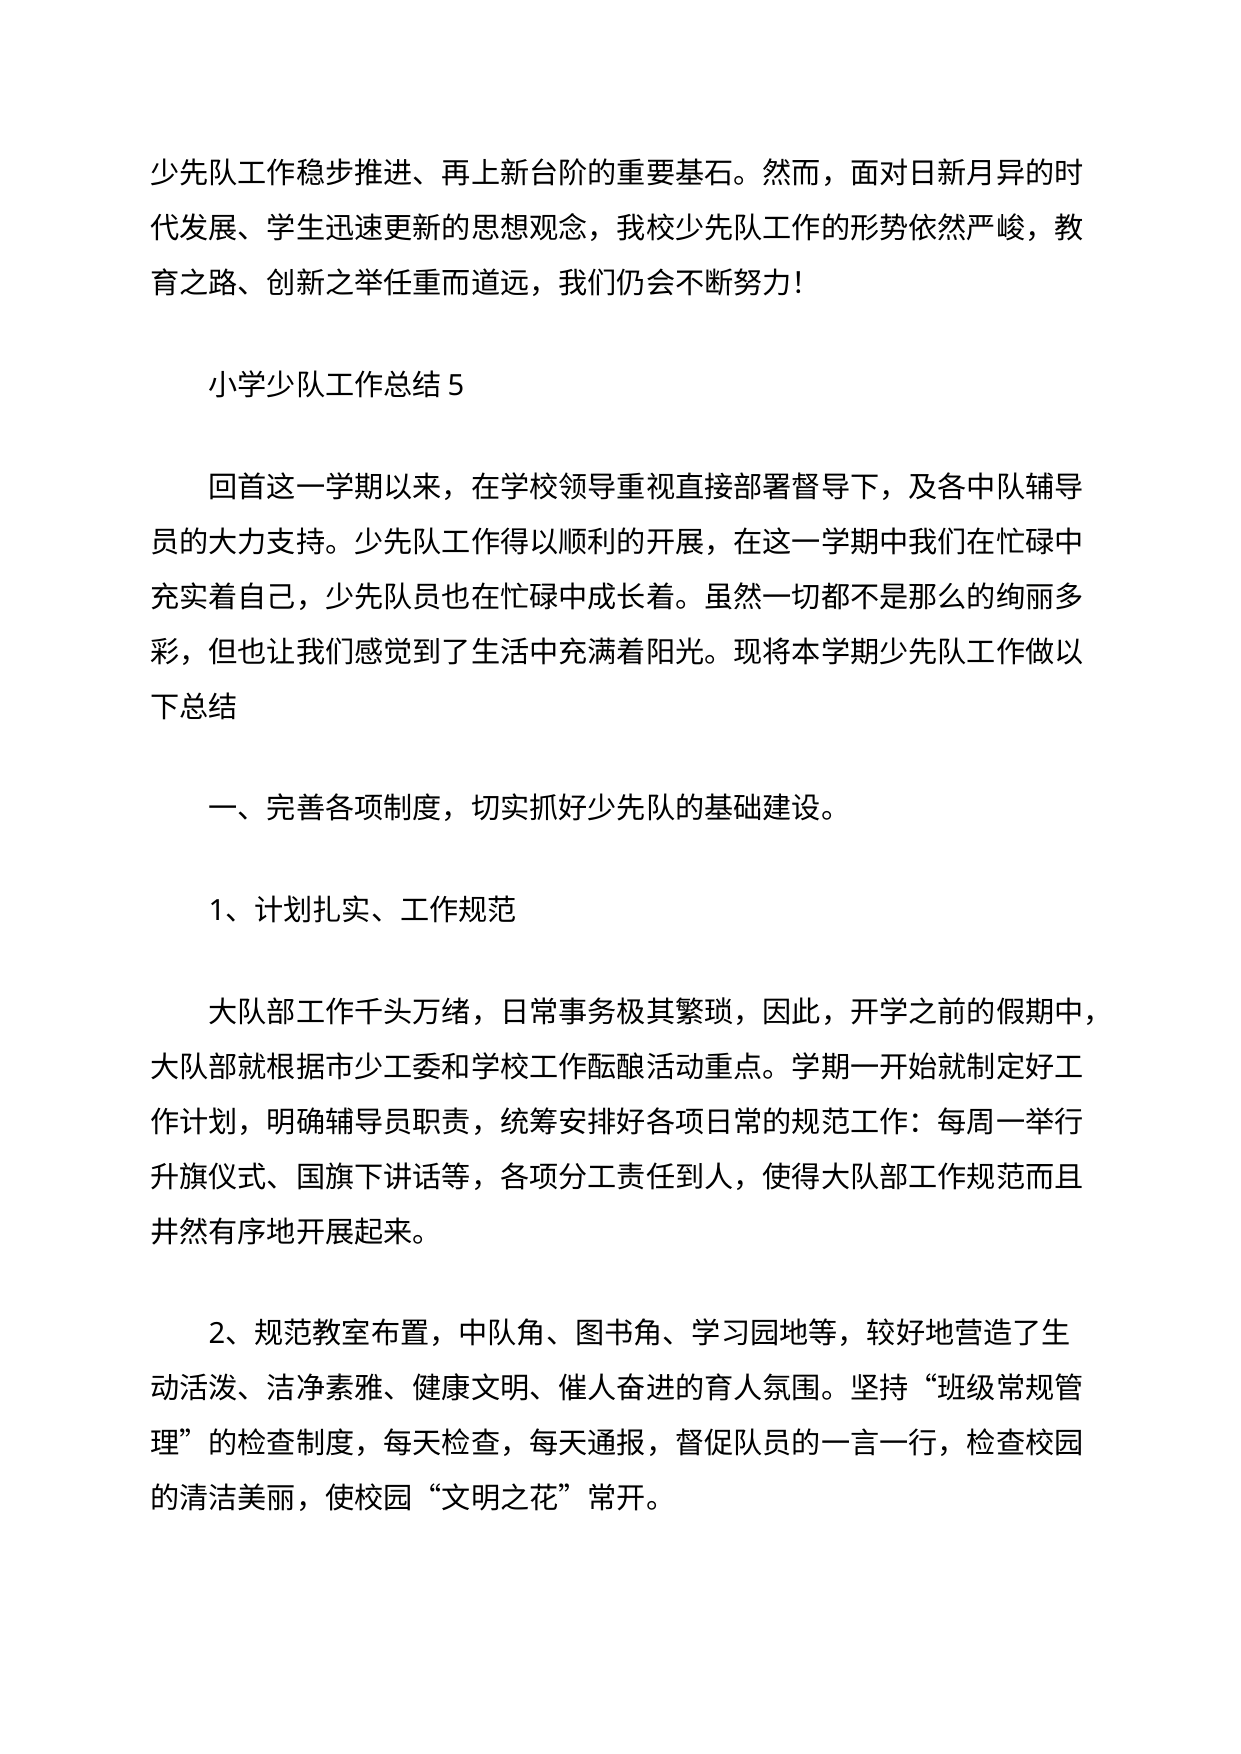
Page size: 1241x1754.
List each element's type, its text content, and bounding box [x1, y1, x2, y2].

text 2、规范教室布置，中队角、图书角、学习园地等，较好地营造了生动活泼、洁净素雅、健康文明、催人奋进的育人氛围。坚持“班级常规管理”的检查制度，每天检查，每天通报，督促队员的一言一行，检查校园的清洁美丽，使校园“文明之花”常开。 [150, 1310, 1090, 1517]
text 一、完善各项制度，切实抓好少先队的基础建设。 [150, 785, 1090, 827]
text 小学少队工作总结5 [150, 362, 1090, 404]
text 回首这一学期以来，在学校领导重视直接部署督导下，及各中队辅导员的大力支持。少先队工作得以顺利的开展，在这一学期中我们在忙碌中充实着自己，少先队员也在忙碌中成长着。虽然一切都不是那么的绚丽多彩，但也让我们感觉到了生活中充满着阳光。现将本学期少先队工作做以下总结 [150, 463, 1090, 725]
text 1、计划扎实、工作规范 [150, 887, 1090, 929]
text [150, 150, 1090, 302]
text 大队部工作千头万绪，日常事务极其繁琐，因此，开学之前的假期中，大队部就根据市少工委和学校工作酝酿活动重点。学期一开始就制定好工作计划，明确辅导员职责，统筹安排好各项日常的规范工作：每周一举行升旗仪式、国旗下讲话等，各项分工责任到人，使得大队部工作规范而且井然有序地开展起来。 [150, 989, 1090, 1251]
